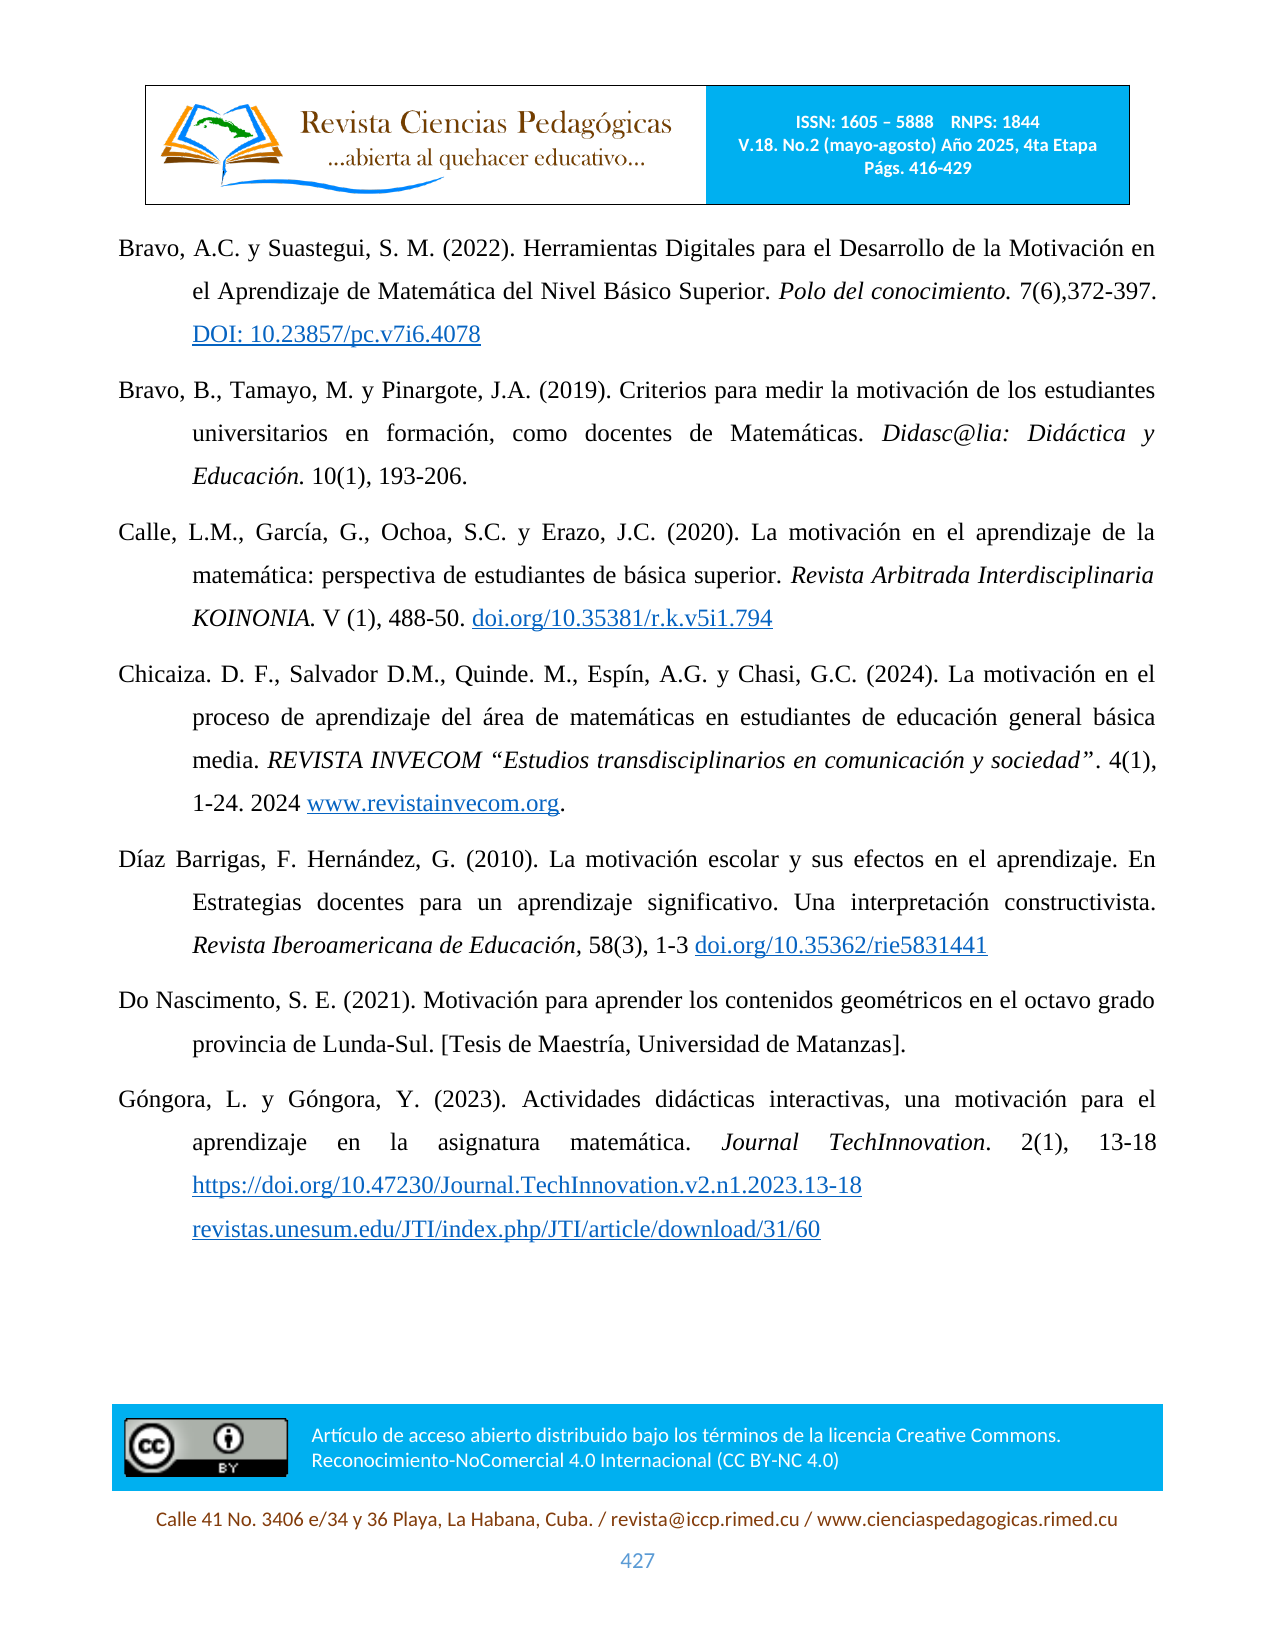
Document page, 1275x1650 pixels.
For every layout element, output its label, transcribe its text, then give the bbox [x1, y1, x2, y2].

picture [126, 1419, 287, 1476]
text Bravo, B., Tamayo, M. y Pinargote, J.A. (2019). Criterios para medir la motivación de los estudiantes universitarios en formación, como docentes de Matemáticas. Didasc@lia: Didáctica y Educación. 10(1), 193-206. [118, 375, 1157, 490]
text Do Nascimento, S. E. (2021). Motivación para aprender los contenidos geométricos en el octavo grado provincia de Lunda-Sul. [Tesis de Maestría, Universidad de Matanzas]. [118, 986, 1157, 1057]
picture [160, 93, 692, 197]
text Chicaiza. D. F., Salvador D.M., Quinde. M., Espín, A.G. y Chasi, G.C. (2024). La motivación en el proceso de aprendizaje del área de matemáticas en estudiantes de educación general básica media. REVISTA INVECOM “Estudios transdisciplinarios en comunicación y sociedad”. 4(1), 1-24. 2024 www.revistainvecom.org. [118, 659, 1157, 817]
text Díaz Barrigas, F. Hernández, G. (2010). La motivación escolar y sus efectos en el aprendizaje. En Estrategias docentes para un aprendizaje significativo. Una interpretación constructivista. Revista Iberoamericana de Educación, 58(3), 1-3 doi.org/10.35362/rie5831441 [118, 844, 1157, 959]
text Bravo, A.C. y Suastegui, S. M. (2022). Herramientas Digitales para el Desarrollo de la Motivación en el Aprendizaje de Matemática del Nivel Básico Superior. Polo del conocimiento. 7(6),372-397. DOI: 10.23857/pc.v7i6.4078 [118, 233, 1157, 348]
text Góngora, L. y Góngora, Y. (2023). Actividades didácticas interactivas, una motivación para el aprendizaje en la asignatura matemática. Journal TechInnovation. 2(1), 13-18 https://doi.org/10.47230/Journal.TechInnovation.v2.n1.2023.13-18 revistas.unesum.edu/JTI/index.php/JTI/article/download/31/60 [118, 1084, 1157, 1242]
text Calle, L.M., García, G., Ochoa, S.C. y Erazo, J.C. (2020). La motivación en el aprendizaje de la matemática: perspectiva de estudiantes de básica superior. Revista Arbitrada Interdisciplinaria KOINONIA. V (1), 488-50. doi.org/10.35381/r.k.v5i1.794 [118, 517, 1157, 632]
